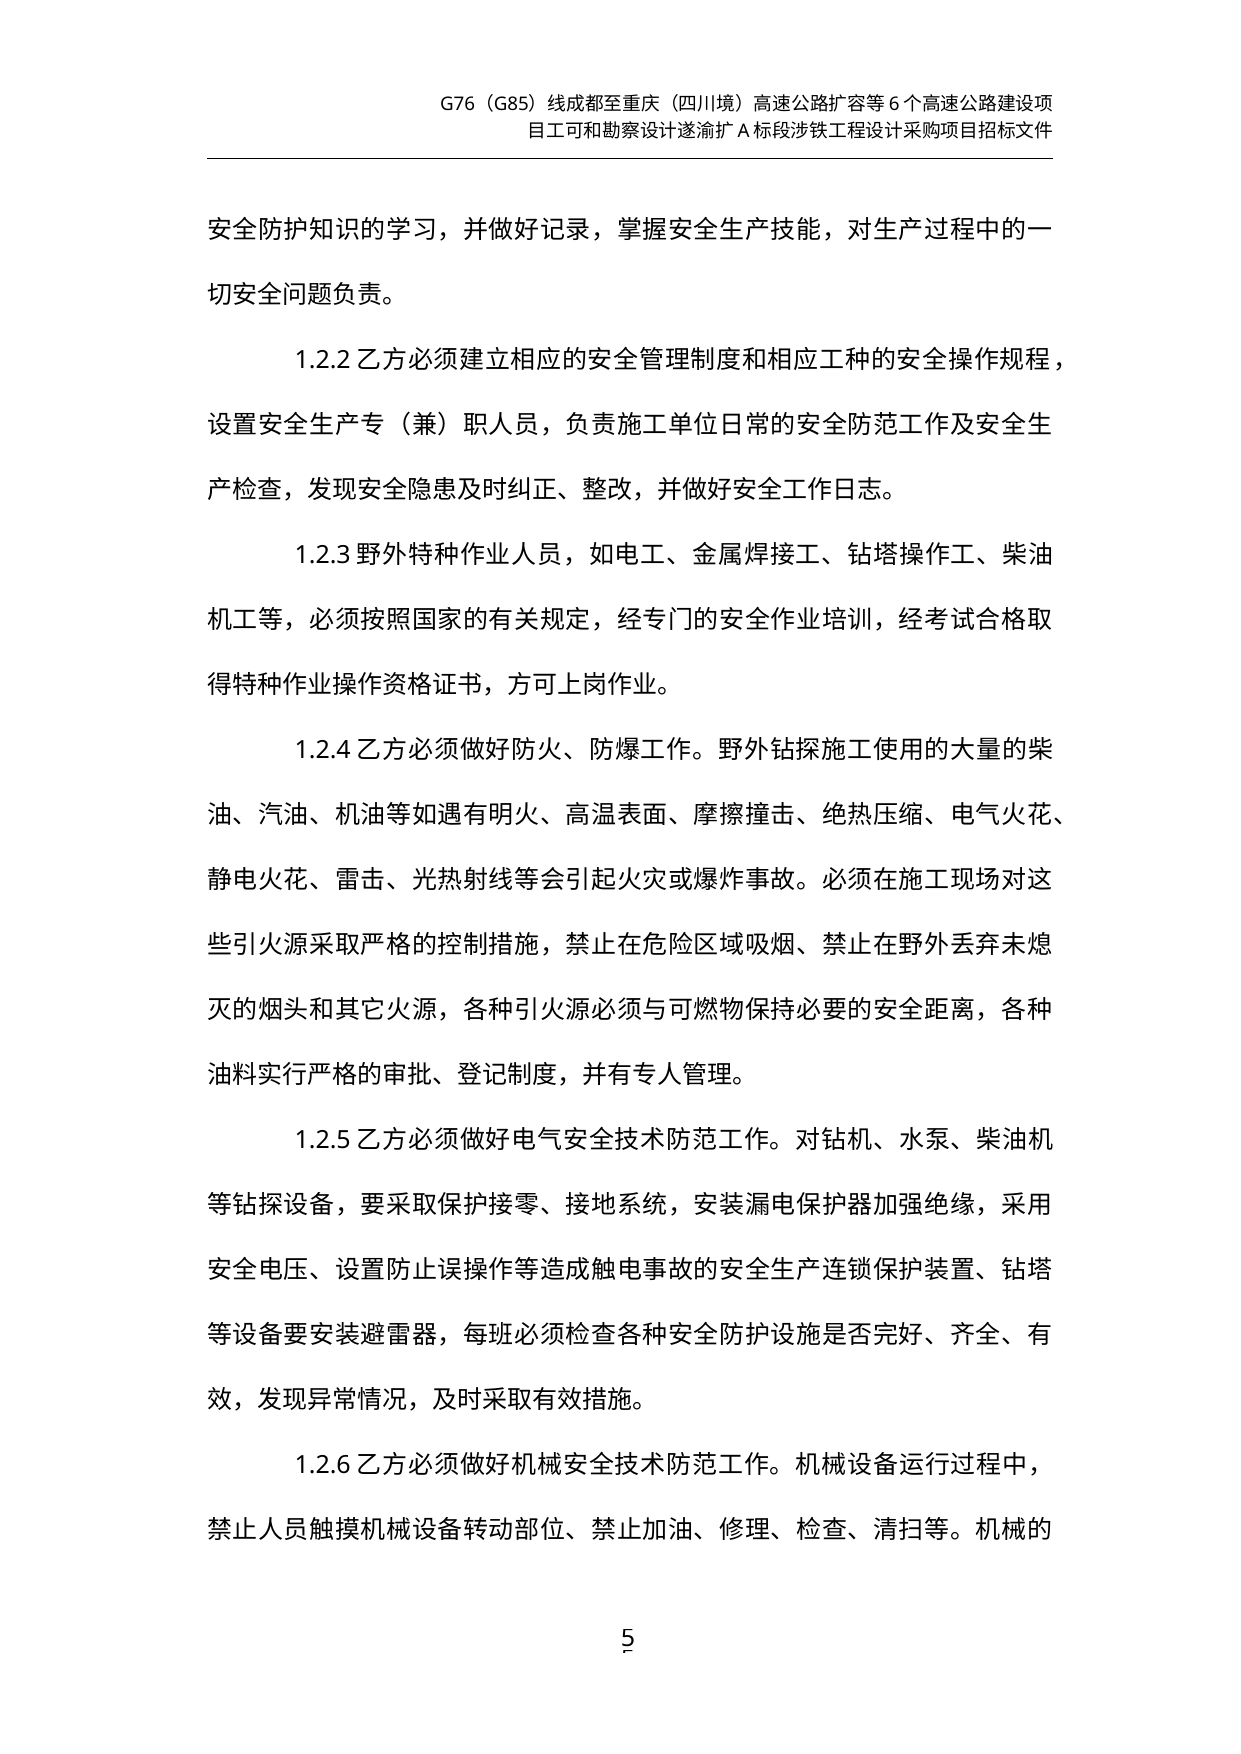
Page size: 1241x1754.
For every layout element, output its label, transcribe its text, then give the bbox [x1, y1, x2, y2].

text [207, 1431, 1053, 1561]
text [207, 196, 1053, 326]
text 1.2.5乙方必须做好电气安全技术防范工作。对钻机、水泵、柴油机等钻探设备，要采取保护接零、接地系统，安装漏电保护器加强绝缘，采用安全电压、设置防止误操作等造成触电事故的安全生产连锁保护装置、钻塔等设备要安装避雷器，每班必须检查各种安全防护设施是否完好、齐全、有效，发现异常情况，及时采取有效措施。 [207, 1106, 1053, 1431]
text 1.2.3野外特种作业人员，如电工、金属焊接工、钻塔操作工、柴油机工等，必须按照国家的有关规定，经专门的安全作业培训，经考试合格取得特种作业操作资格证书，方可上岗作业。 [207, 521, 1053, 716]
text 1.2.4乙方必须做好防火、防爆工作。野外钻探施工使用的大量的柴油、汽油、机油等如遇有明火、高温表面、摩擦撞击、绝热压缩、电气火花、静电火花、雷击、光热射线等会引起火灾或爆炸事故。必须在施工现场对这些引火源采取严格的控制措施，禁止在危险区域吸烟、禁止在野外丢弃未熄灭的烟头和其它火源，各种引火源必须与可燃物保持必要的安全距离，各种油料实行严格的审批、登记制度，并有专人管理。 [207, 716, 1053, 1106]
text 1.2.2乙方必须建立相应的安全管理制度和相应工种的安全操作规程，设置安全生产专（兼）职人员，负责施工单位日常的安全防范工作及安全生产检查，发现安全隐患及时纠正、整改，并做好安全工作日志。 [207, 326, 1053, 521]
